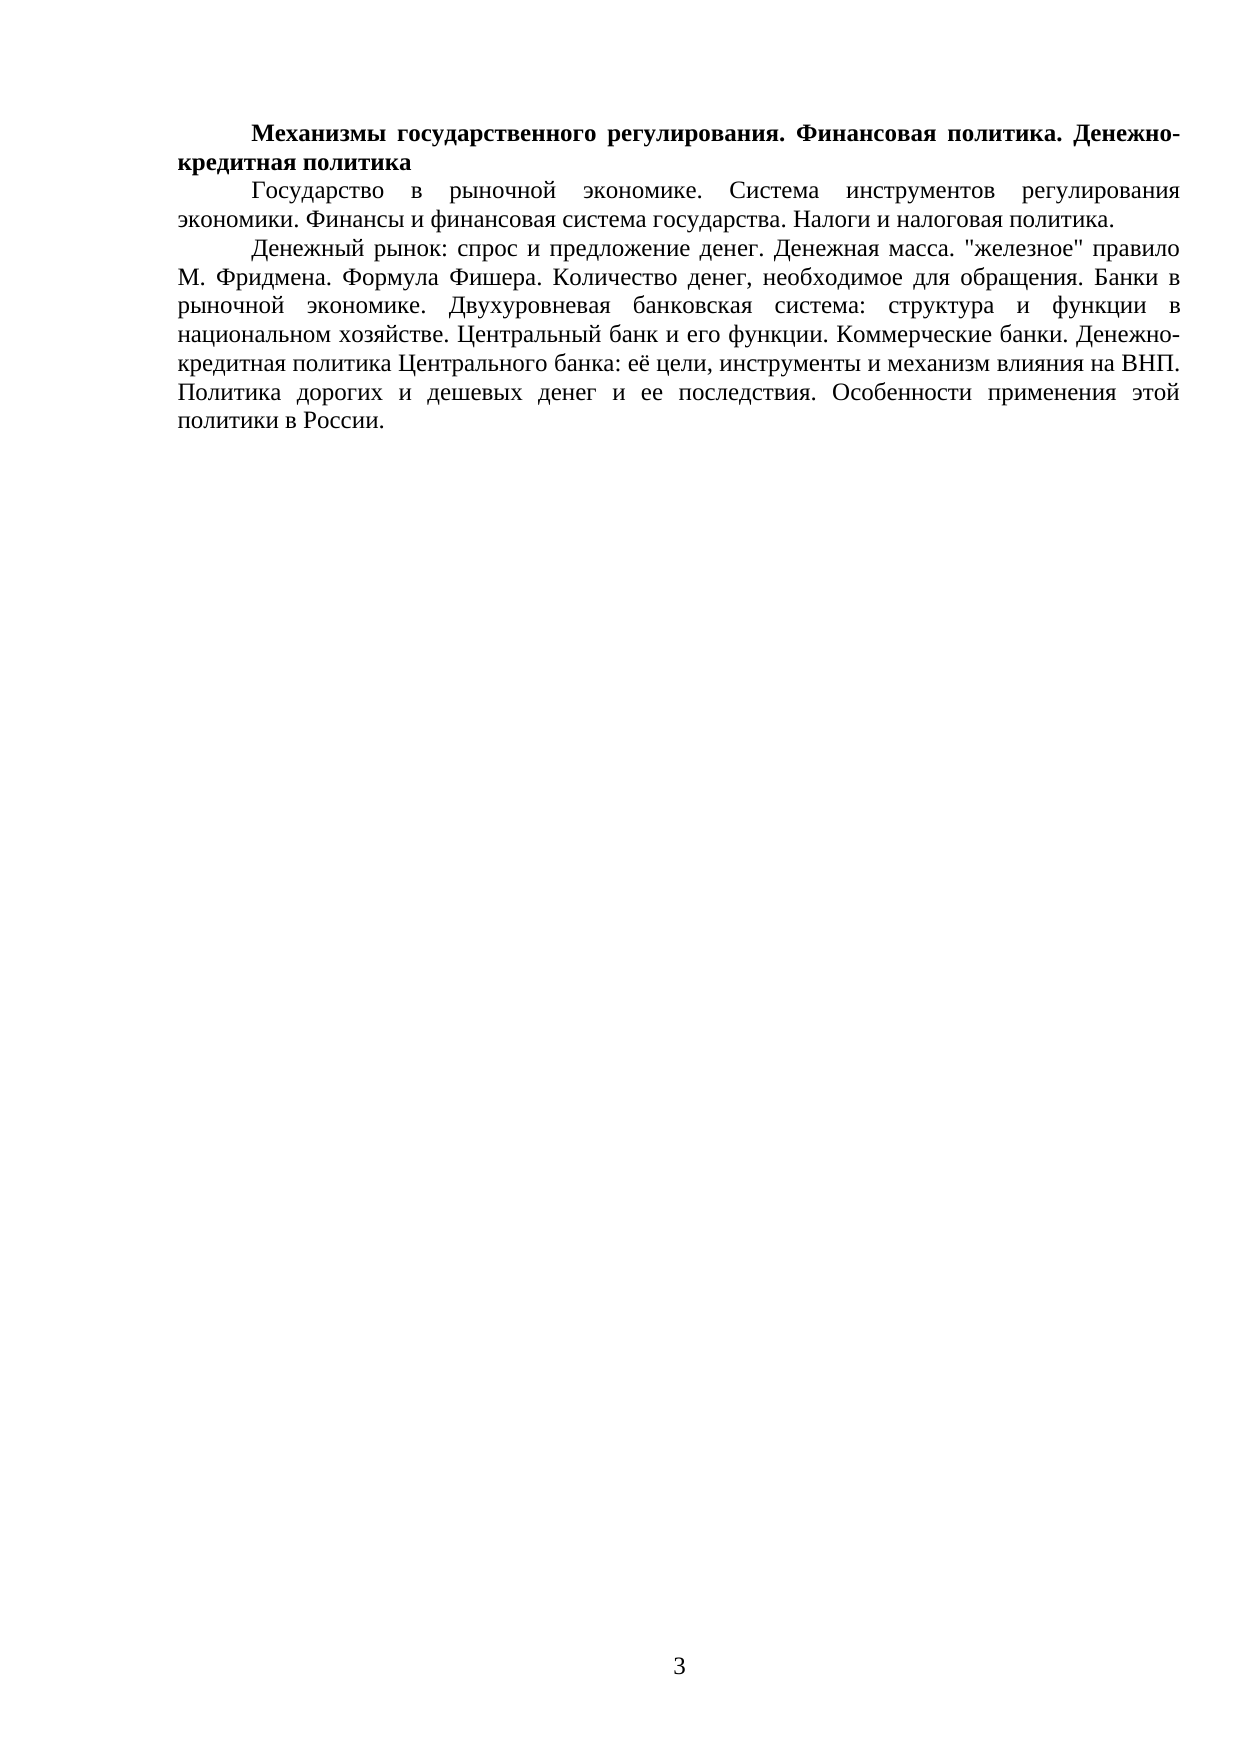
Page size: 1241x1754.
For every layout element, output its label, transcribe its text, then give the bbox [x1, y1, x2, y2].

text Государство в рыночной экономике. Система инструментов регулирования экономики. Финансы и финансовая система государства. Налоги и налоговая политика. [177, 176, 1181, 233]
text Денежный рынок: спрос и предложение денег. Денежная масса. "железное" правило М. Фридмена. Формула Фишера. Количество денег, необходимое для обращения. Банки в рыночной экономике. Двухуровневая банковская система: структура и функции в национальном хозяйстве. Центральный банк и его функции. Коммерческие банки. Денежно-кредитная политика Центрального банка: её цели, инструменты и механизм влияния на ВНП. Политика дорогих и дешевых денег и ее последствия. Особенности применения этой политики в России. [177, 233, 1181, 434]
text Механизмы государственного регулирования. Финансовая политика. Денежно-кредитная политика [177, 118, 1181, 176]
